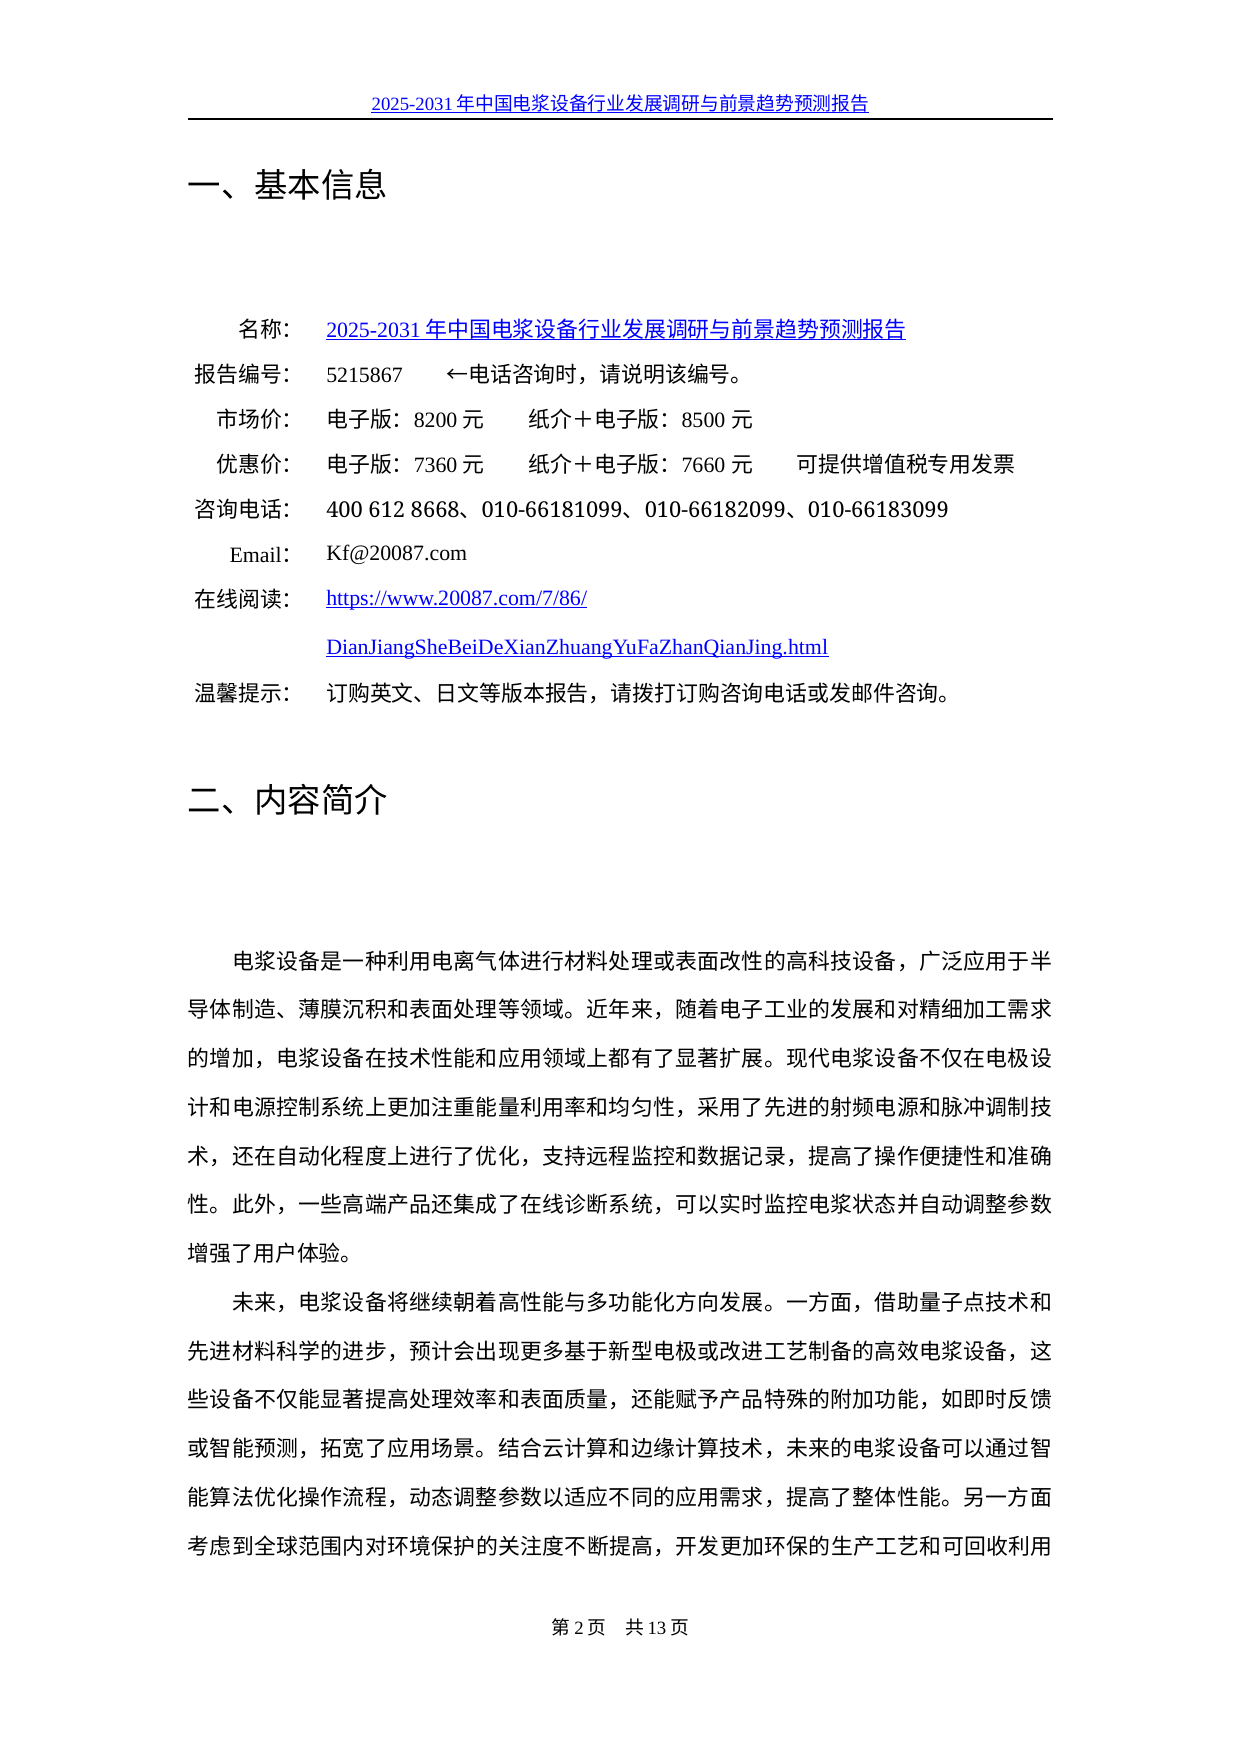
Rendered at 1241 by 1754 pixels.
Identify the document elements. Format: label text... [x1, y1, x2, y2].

table_cell 400 612 8668、010-66181099、010-66182099、010-66183099 [315, 492, 1073, 537]
title 一、基本信息 [187, 150, 1053, 215]
table_cell 报告编号： [167, 357, 315, 402]
table_cell 优惠价： [167, 447, 315, 492]
table_cell Kf@20087.com [315, 537, 1073, 582]
title 二、内容简介 [187, 766, 1053, 831]
table_cell 电子版：8200 元 纸介＋电子版：8500 元 [315, 402, 1073, 447]
table_cell 咨询电话： [167, 492, 315, 537]
table_cell 温馨提示： [167, 675, 315, 720]
table_cell 订购英文、日文等版本报告，请拨打订购咨询电话或发邮件咨询。 [315, 675, 1073, 720]
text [187, 943, 1053, 1561]
table_cell 5215867 ←电话咨询时，请说明该编号。 [315, 357, 1073, 402]
table_cell [315, 582, 1073, 675]
table_header 2025-2031年中国电浆设备行业发展调研与前景趋势预测报告 [315, 312, 1073, 357]
table_header 名称： [167, 312, 315, 357]
table_cell 市场价： [167, 402, 315, 447]
table_cell 在线阅读： [167, 582, 315, 675]
table_cell 电子版：7360 元 纸介＋电子版：7660 元 可提供增值税专用发票 [315, 447, 1073, 492]
table_cell Email： [167, 537, 315, 582]
